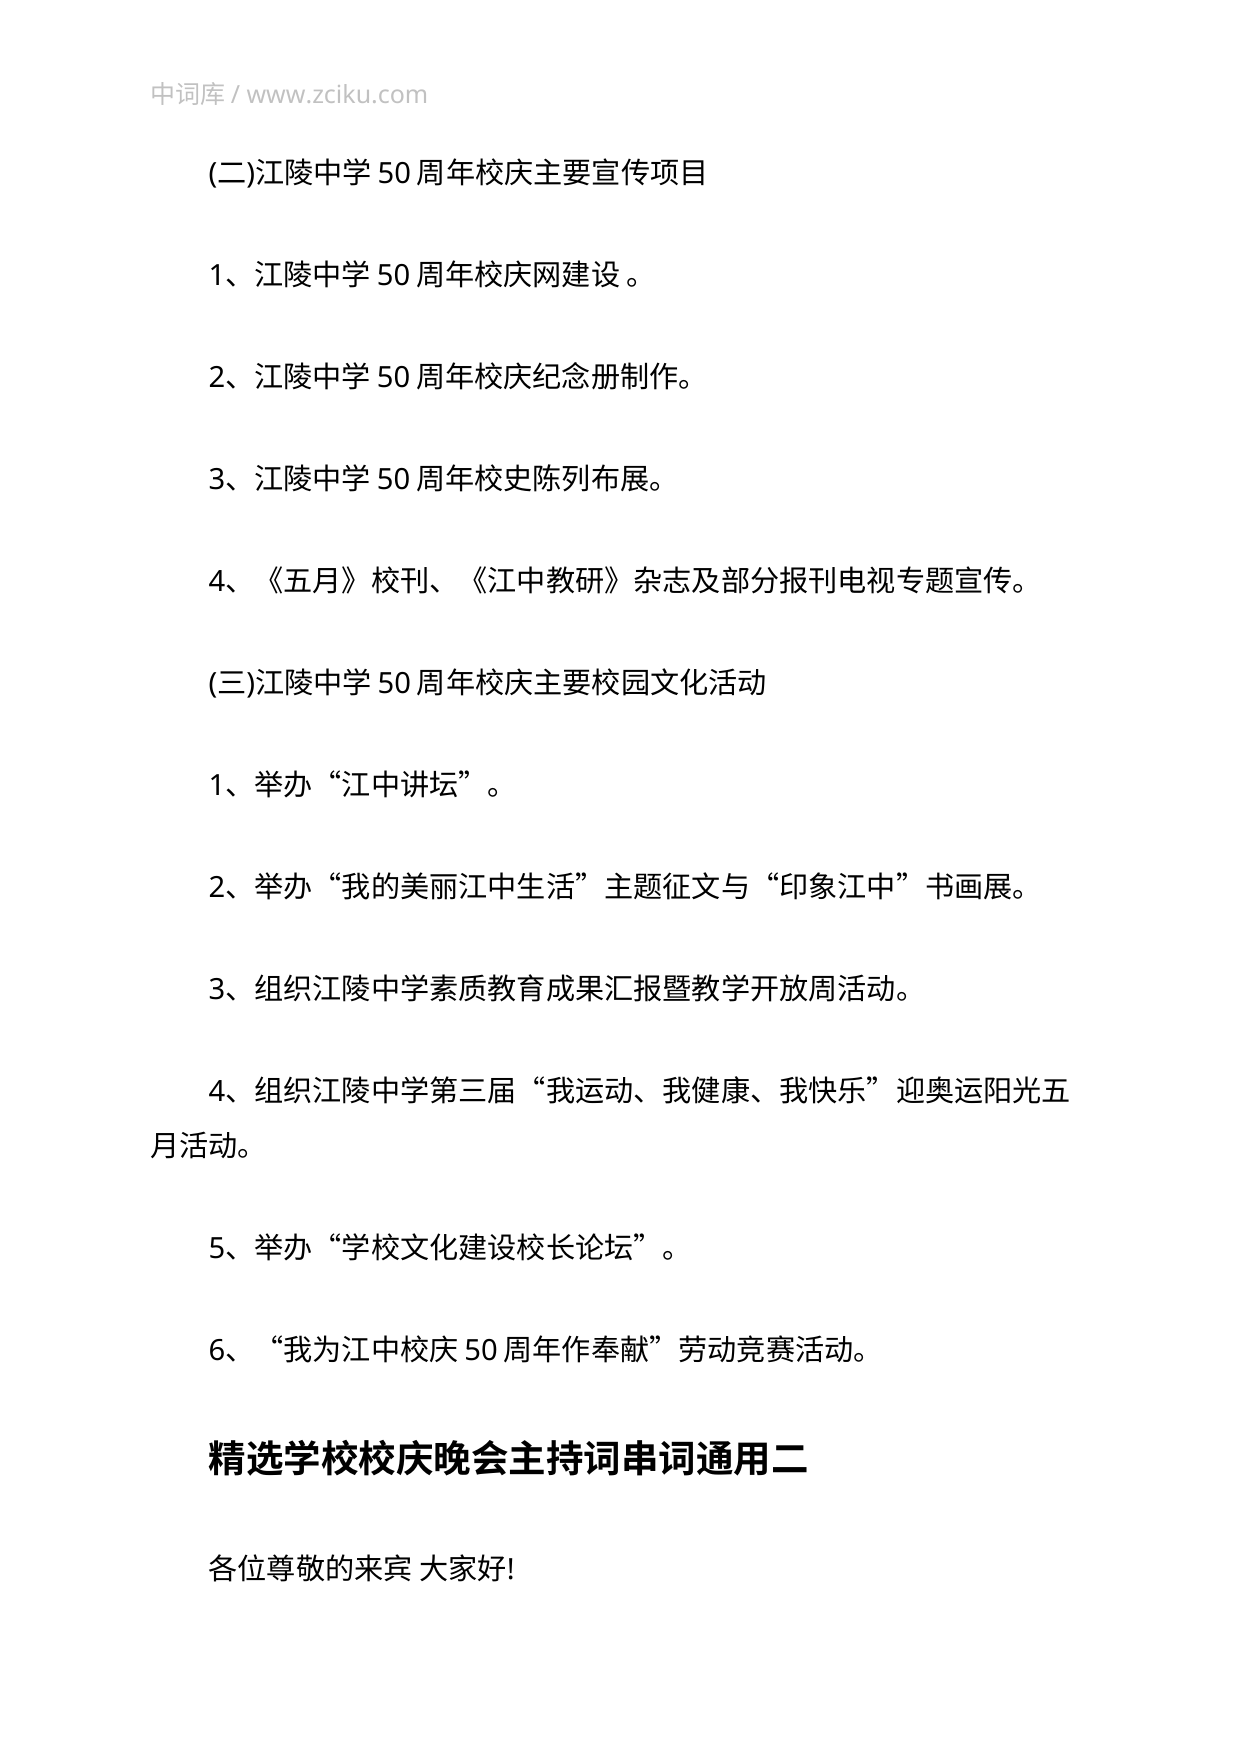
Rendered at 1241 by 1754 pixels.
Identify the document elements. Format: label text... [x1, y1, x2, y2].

text (三)江陵中学50周年校庆主要校园文化活动 [150, 660, 1090, 702]
text 各位尊敬的来宾 大家好! [150, 1546, 1090, 1588]
text 3、江陵中学50周年校史陈列布展。 [150, 456, 1090, 498]
text (二)江陵中学50周年校庆主要宣传项目 [150, 150, 1090, 192]
text 2、举办“我的美丽江中生活”主题征文与“印象江中”书画展。 [150, 864, 1090, 906]
text 精选学校校庆晚会主持词串词通用二 [150, 1428, 1090, 1483]
text 3、组织江陵中学素质教育成果汇报暨教学开放周活动。 [150, 966, 1090, 1008]
text 4、《五月》校刊、《江中教研》杂志及部分报刊电视专题宣传。 [150, 558, 1090, 600]
text 2、江陵中学50周年校庆纪念册制作。 [150, 354, 1090, 396]
text 5、举办“学校文化建设校长论坛”。 [150, 1224, 1090, 1267]
text 1、江陵中学50周年校庆网建设 。 [150, 252, 1090, 294]
text 1、举办“江中讲坛”。 [150, 762, 1090, 804]
text 6、“我为江中校庆50周年作奉献”劳动竞赛活动。 [150, 1327, 1090, 1369]
text 4、组织江陵中学第三届“我运动、我健康、我快乐”迎奥运阳光五月活动。 [150, 1068, 1090, 1165]
